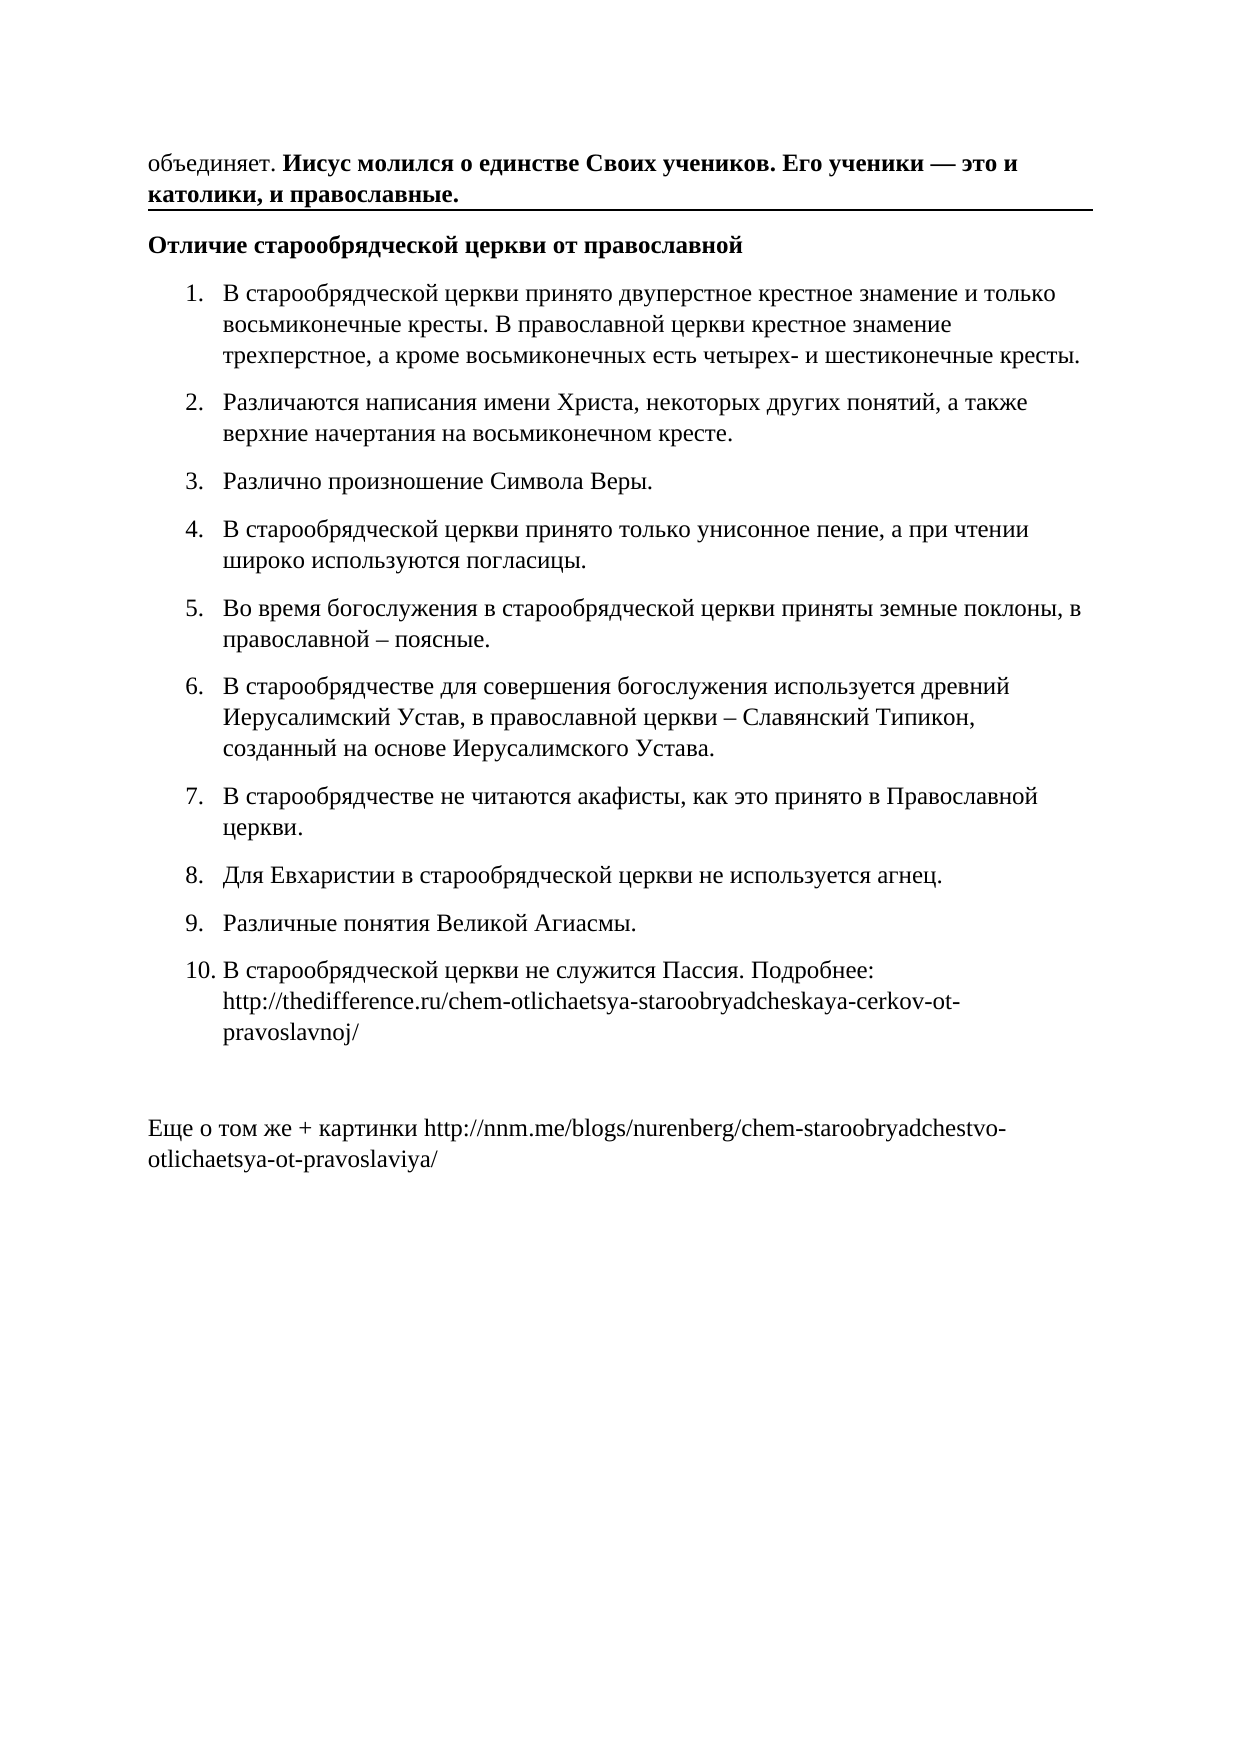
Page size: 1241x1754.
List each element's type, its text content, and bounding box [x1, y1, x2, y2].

list В старообрядческой церкви принято двуперстное крестное знамение и только восьмиконечные кресты. В православной церкви крестное знамение трехперстное, а кроме восьмиконечных есть четырех- и шестиконечные кресты. [185, 278, 1093, 368]
list В старообрядчестве для совершения богослужения используется древний Иерусалимский Устав, в православной церкви – Славянский Типикон, созданный на основе Иерусалимского Устава. [185, 671, 1093, 762]
list В старообрядчестве не читаются акафисты, как это принято в Православной церкви. [185, 781, 1093, 841]
list Для Евхаристии в старообрядческой церкви не используется агнец. [185, 860, 1093, 889]
list В старообрядческой церкви принято только унисонное пение, а при чтении широко используются погласицы. [185, 514, 1093, 574]
list Различаются написания имени Христа, некоторых других понятий, а также верхние начертания на восьмиконечном кресте. [185, 387, 1093, 447]
list В старообрядческой церкви не служится Пассия. Подробнее: http://thedifference.ru/chem-otlichaetsya-staroobryadcheskaya-cerkov-ot-pravoslavnoj/ [185, 955, 1093, 1046]
list Различно произношение Символа Веры. [185, 466, 1093, 495]
text Еще о том же + картинки http://nnm.me/blogs/nurenberg/chem-staroobryadchestvo-otlichaetsya-ot-pravoslaviya/ [148, 1113, 1093, 1173]
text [148, 148, 1093, 209]
list Различные понятия Великой Агиасмы. [185, 908, 1093, 936]
text Отличие старообрядческой церкви от православной [148, 230, 1093, 259]
list Во время богослужения в старообрядческой церкви приняты земные поклоны, в православной – поясные. [185, 593, 1093, 652]
